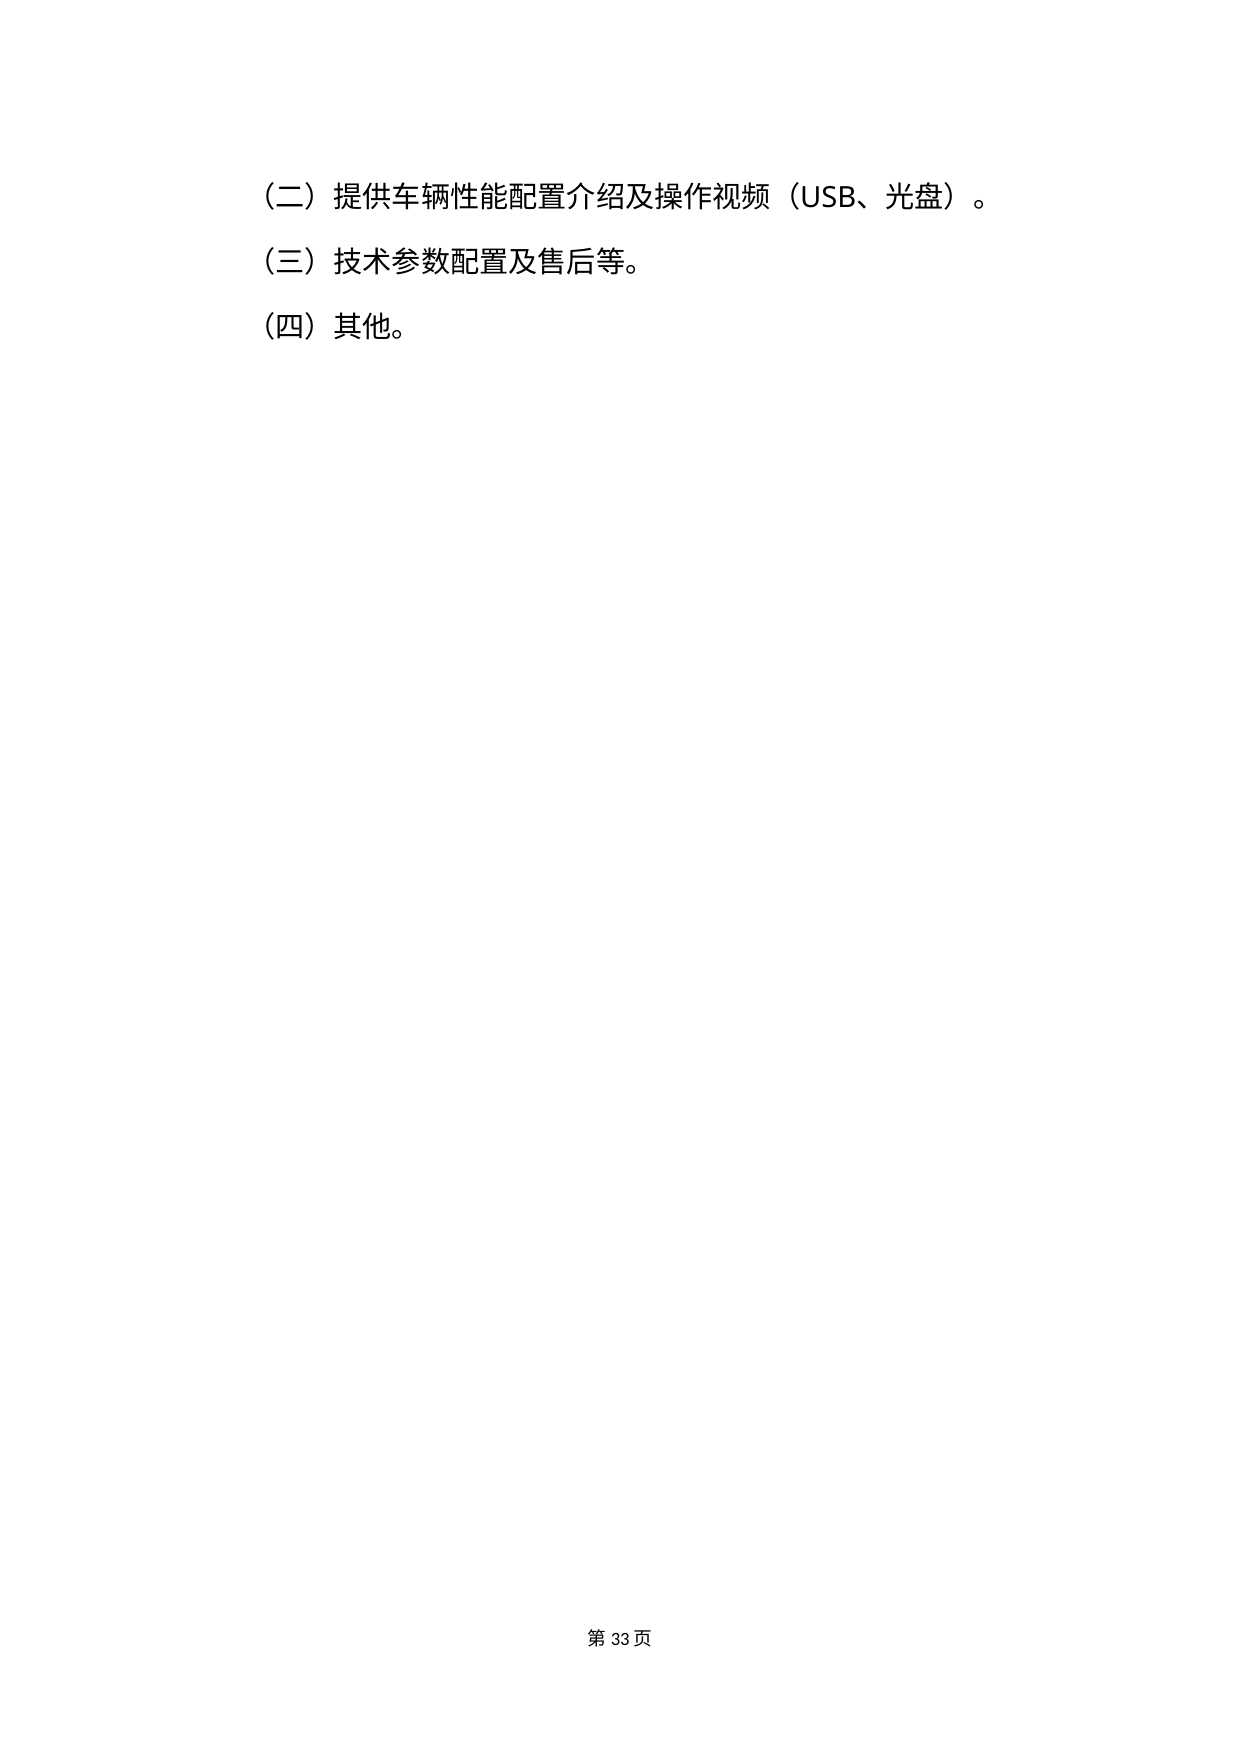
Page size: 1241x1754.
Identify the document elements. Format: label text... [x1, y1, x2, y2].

list （四）其他。 [187, 292, 1053, 357]
list （二）提供车辆性能配置介绍及操作视频（USB、光盘）。 [187, 162, 1053, 227]
list （三）技术参数配置及售后等。 [187, 227, 1053, 292]
